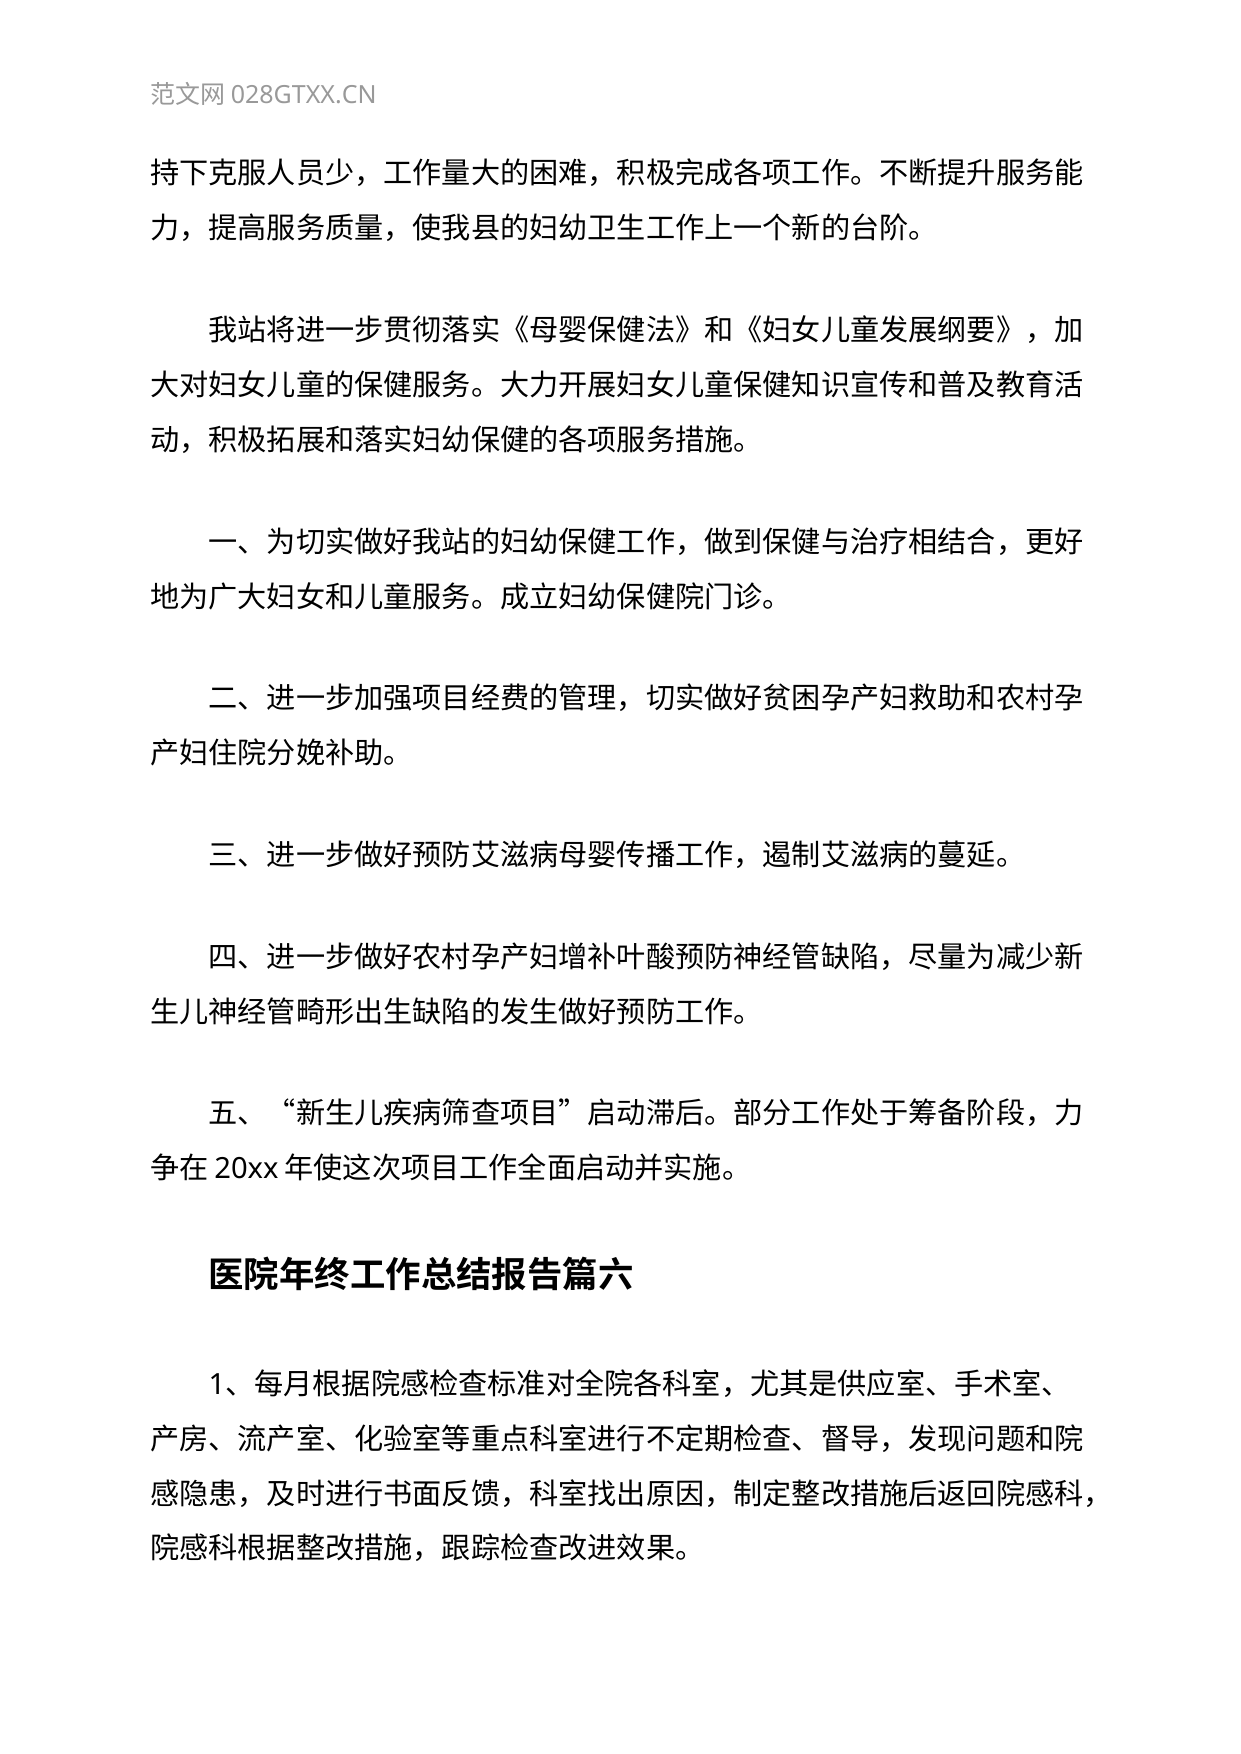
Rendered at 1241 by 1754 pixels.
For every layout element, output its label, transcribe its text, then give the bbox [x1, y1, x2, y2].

text 三、进一步做好预防艾滋病母婴传播工作，遏制艾滋病的蔓延。 [150, 832, 1090, 874]
text 医院年终工作总结报告篇六 [150, 1247, 1090, 1298]
text 二、进一步加强项目经费的管理，切实做好贫困孕产妇救助和农村孕产妇住院分娩补助。 [150, 675, 1090, 772]
text 五、“新生儿疾病筛查项目”启动滞后。部分工作处于筹备阶段，力争在20xx年使这次项目工作全面启动并实施。 [150, 1090, 1090, 1187]
text 我站将进一步贯彻落实《母婴保健法》和《妇女儿童发展纲要》，加大对妇女儿童的保健服务。大力开展妇女儿童保健知识宣传和普及教育活动，积极拓展和落实妇幼保健的各项服务措施。 [150, 307, 1090, 459]
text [150, 150, 1090, 247]
text 一、为切实做好我站的妇幼保健工作，做到保健与治疗相结合，更好地为广大妇女和儿童服务。成立妇幼保健院门诊。 [150, 518, 1090, 615]
text 四、进一步做好农村孕产妇增补叶酸预防神经管缺陷，尽量为减少新生儿神经管畸形出生缺陷的发生做好预防工作。 [150, 933, 1090, 1031]
text 1、每月根据院感检查标准对全院各科室，尤其是供应室、手术室、产房、流产室、化验室等重点科室进行不定期检查、督导，发现问题和院感隐患，及时进行书面反馈，科室找出原因，制定整改措施后返回院感科，院感科根据整改措施，跟踪检查改进效果。 [150, 1360, 1090, 1567]
